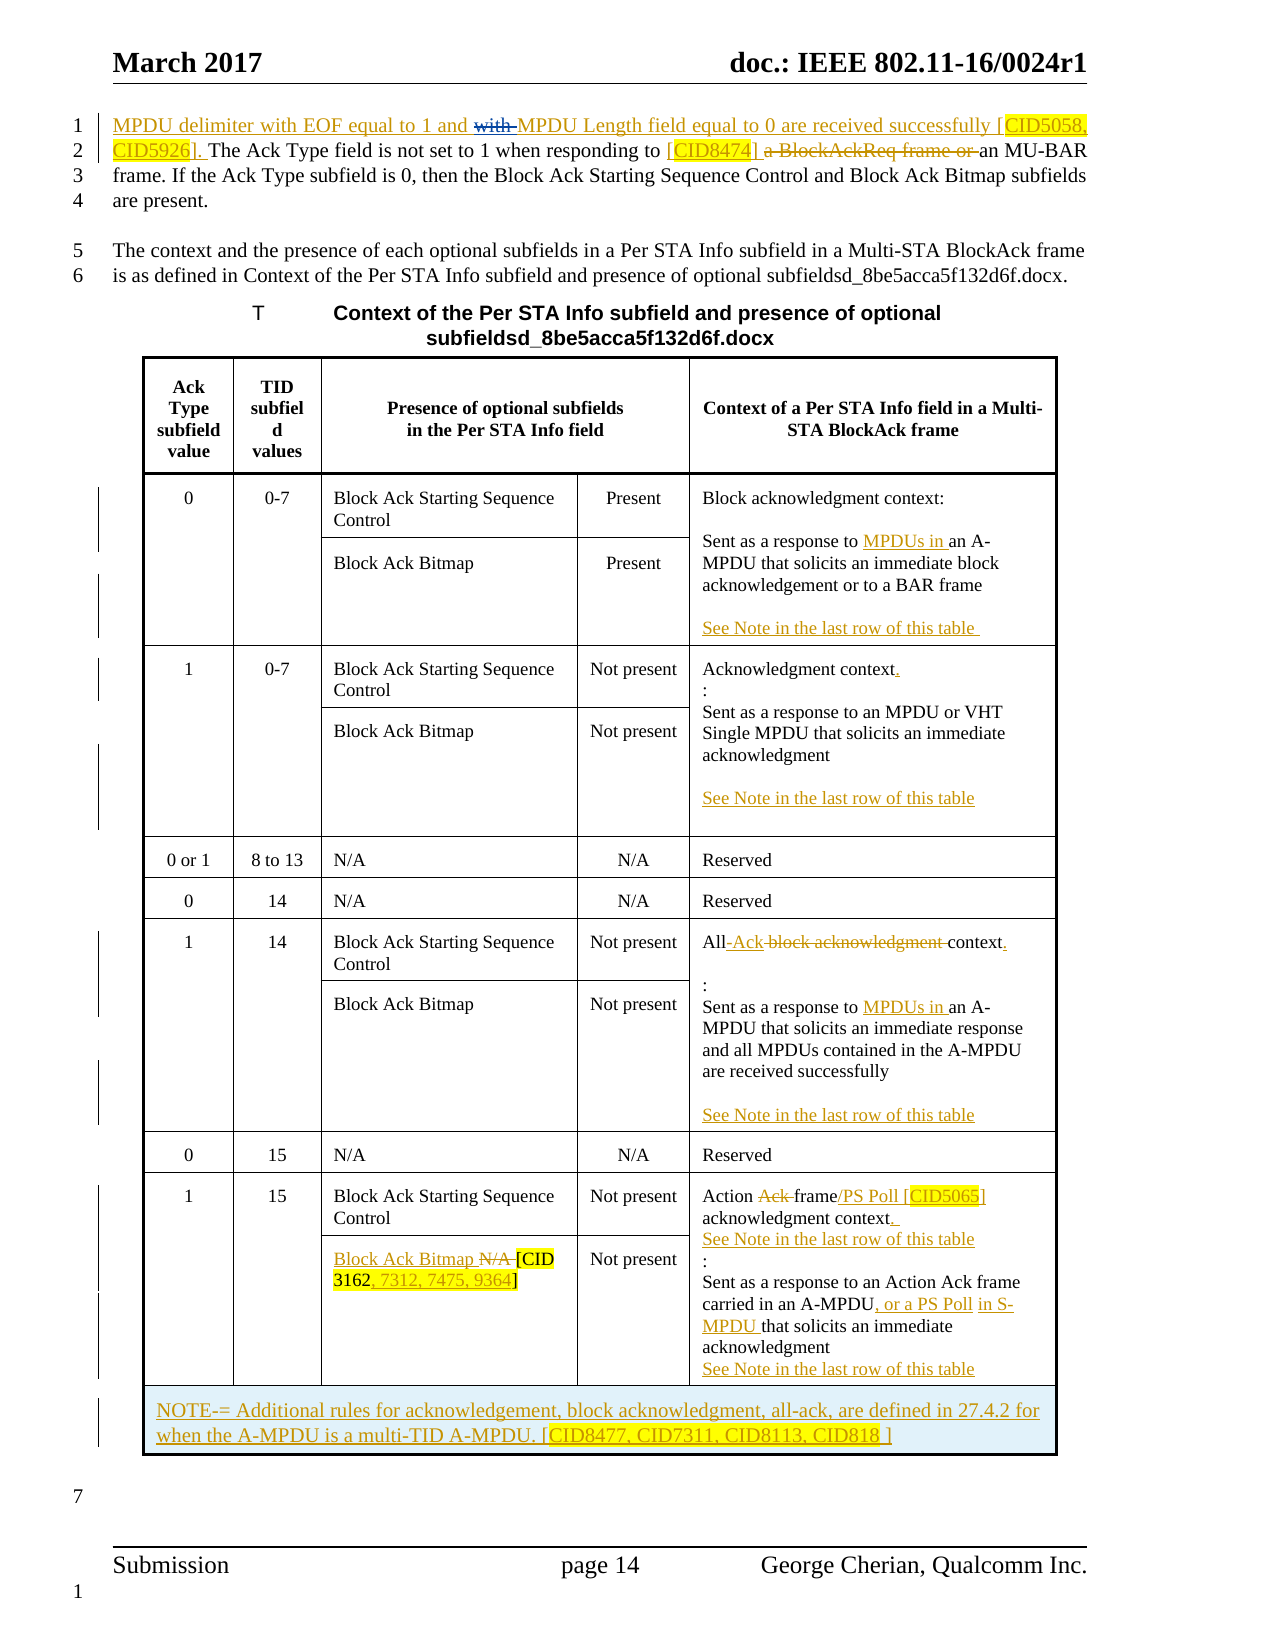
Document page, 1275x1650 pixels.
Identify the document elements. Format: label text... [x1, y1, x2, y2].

table_cell Reserved [690, 903, 1055, 943]
table_cell Acknowledgment context : Sent as a response to an MPDU or VHT Single MPDU that solicits an immediate acknowledgment [690, 671, 1055, 861]
table_cell Block Ack Starting Sequence Control [322, 671, 577, 732]
table_cell Reserved [690, 1157, 1055, 1197]
table_cell Reserved [690, 862, 1055, 902]
table_cell 1 [145, 1198, 233, 1410]
table_cell 0 or 1 [145, 862, 233, 902]
table_cell Block acknowledgment context: Sent as a response to an A-MPDU that solicits an immediate block acknowledgement or to a BAR frame [690, 500, 1055, 669]
table_cell 0-7 [234, 500, 321, 669]
table_cell Block Ack Starting Sequence Control [322, 944, 577, 1005]
table_cell Block Ack Bitmap [322, 733, 577, 861]
table_cell Not present [578, 1261, 689, 1410]
table_cell Ack Type subfield value [145, 384, 233, 497]
table_header Context of the Per STA Info subfield and presence of optional subfields [144, 313, 1056, 381]
table_cell 14 [234, 903, 321, 943]
table_cell Block Ack Bitmap [322, 563, 577, 669]
table_cell Not present [578, 1006, 689, 1156]
table_cell Presence of optional subfields in the Per STA Info field [322, 384, 689, 497]
table_cell Not present [578, 671, 689, 732]
table_cell N/A [578, 862, 689, 902]
table_cell 15 [234, 1198, 321, 1410]
table_cell Block Ack Starting Sequence Control [322, 500, 577, 562]
table_cell 15 [234, 1157, 321, 1197]
table_cell Block Ack Bitmap [322, 1006, 577, 1156]
table_cell N/A [578, 1157, 689, 1197]
table_cell 8 to 13 [234, 862, 321, 902]
table_cell Present [578, 563, 689, 669]
table_cell 1 [145, 671, 233, 861]
table_cell 14 [234, 944, 321, 1156]
table_cell Context of a Per STA Info field in a Multi-STA BlockAck frame [690, 384, 1055, 497]
table_cell Block Ack Starting Sequence Control [322, 1198, 577, 1259]
table_cell Action frame acknowledgment context : Sent as a response to an Action Ack frame carried in an A-MPDU that solicits an immediate acknowledgment [690, 1198, 1055, 1410]
table_cell N/A [322, 1157, 577, 1197]
table_cell Allcontext : Sent as a response to an A-MPDU that solicits an immediate response and all MPDUs contained in the A-MPDU are received successfully [690, 944, 1055, 1156]
table_cell N/A [322, 903, 577, 943]
table_cell Not present [578, 944, 689, 1005]
table_cell 0 [145, 1157, 233, 1197]
table_cell Not present [578, 733, 689, 861]
table_cell 0 [145, 500, 233, 669]
table_cell 0-7 [234, 671, 321, 861]
table_cell Present [578, 500, 689, 562]
table_cell N/A [578, 903, 689, 943]
text The context and the presence of each optional subfields in a Per STA Info subfield in a Multi-STA BlockAck frame is as defined in Table 9-24b (Context of the Per STA Info subfield and presence of optional subfields). [112, 237, 1087, 312]
table_cell 1 [145, 944, 233, 1156]
table_cell 0 [145, 903, 233, 943]
table_cell N/A [322, 862, 577, 902]
table_cell [CID 3162] [322, 1261, 577, 1410]
table_cell TID subfield values [234, 384, 321, 497]
table_cell Not present [578, 1198, 689, 1259]
